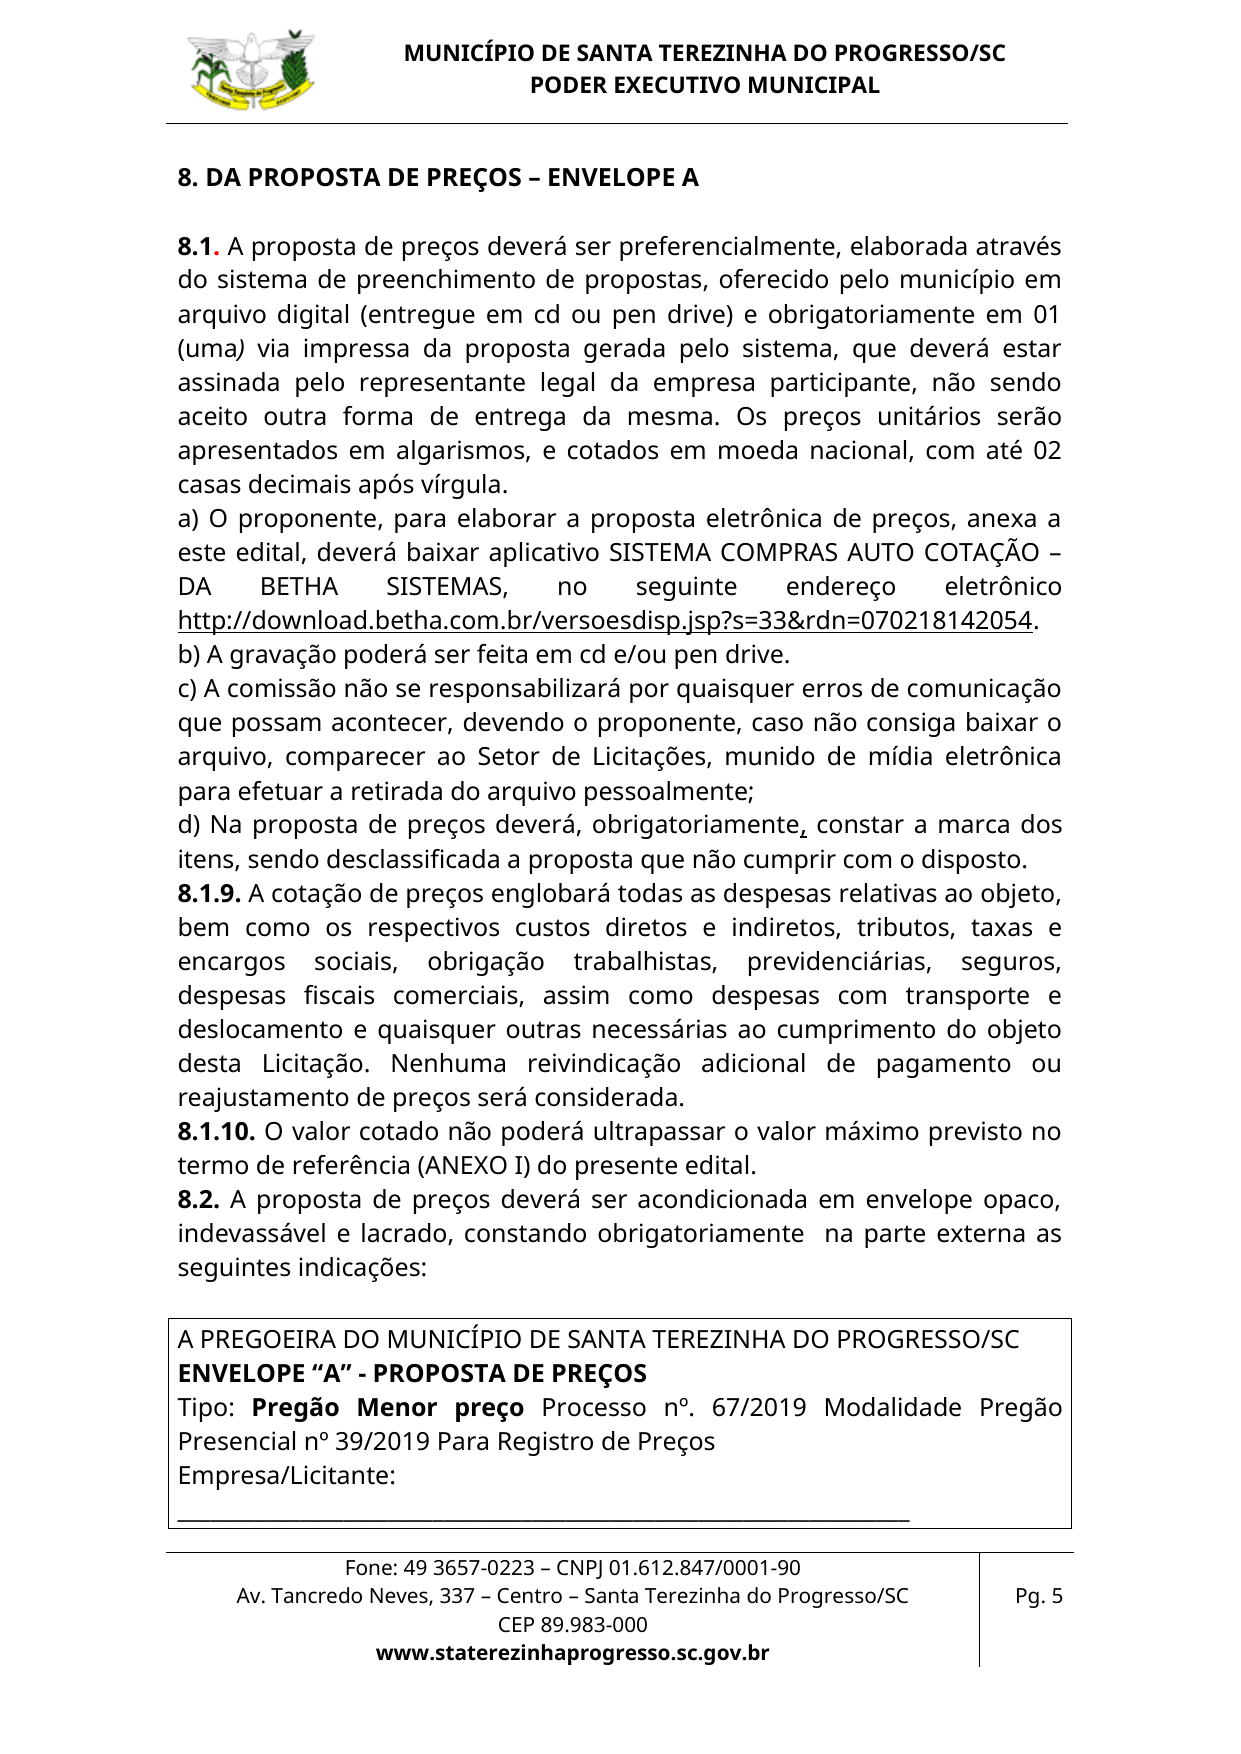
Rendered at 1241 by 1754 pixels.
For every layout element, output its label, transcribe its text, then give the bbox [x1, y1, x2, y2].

text A PREGOEIRA DO MUNICÍPIO DE SANTA TEREZINHA DO PROGRESSO/SC [169, 1319, 1071, 1355]
text 8.1.9. A cotação de preços englobará todas as despesas relativas ao objeto, bem como os respectivos custos diretos e indiretos, tributos, taxas e encargos sociais, obrigação trabalhistas, previdenciárias, seguros, despesas fiscais comerciais, assim como despesas com transporte e deslocamento e quaisquer outras necessárias ao cumprimento do objeto desta Licitação. Nenhuma reivindicação adicional de pagamento ou reajustamento de preços será considerada. [177, 875, 1063, 1114]
text ENVELOPE “A” - PROPOSTA DE PREÇOS [177, 1355, 1063, 1389]
text Empresa/Licitante: __________________________________________________________________ [169, 1454, 1071, 1528]
text Tipo: Pregão Menor preço Processo nº. 67/2019 Modalidade Pregão Presencial nº 39/2019 Para Registro de Preços [177, 1389, 1063, 1454]
text a) O proponente, para elaborar a proposta eletrônica de preços, anexa a este edital, deverá baixar aplicativo SISTEMA COMPRAS AUTO COTAÇÃO – DA BETHA SISTEMAS, no seguinte endereço eletrônico http://download.betha.com.br/versoesdisp.jsp?s=33&rdn=070218142054. [177, 501, 1063, 637]
picture [177, 14, 329, 123]
text c) A comissão não se responsabilizará por quaisquer erros de comunicação que possam acontecer, devendo o proponente, caso não consiga baixar o arquivo, comparecer ao Setor de Licitações, munido de mídia eletrônica para efetuar a retirada do arquivo pessoalmente; [177, 671, 1063, 807]
text 8.2. A proposta de preços deverá ser acondicionada em envelope opaco, indevassável e lacrado, constando obrigatoriamente na parte externa as seguintes indicações: [177, 1182, 1063, 1284]
text d) Na proposta de preços deverá, obrigatoriamente, constar a marca dos itens, sendo desclassificada a proposta que não cumprir com o disposto. [177, 807, 1063, 875]
text 8.1.10. O valor cotado não poderá ultrapassar o valor máximo previsto no termo de referência (ANEXO I) do presente edital. [177, 1114, 1063, 1182]
text 8. DA PROPOSTA DE PREÇOS – ENVELOPE A [177, 160, 1063, 194]
text b) A gravação poderá ser feita em cd e/ou pen drive. [177, 637, 1063, 671]
text 8.1. A proposta de preços deverá ser preferencialmente, elaborada através do sistema de preenchimento de propostas, oferecido pelo município em arquivo digital (entregue em cd ou pen drive) e obrigatoriamente em 01 (uma) via impressa da proposta gerada pelo sistema, que deverá estar assinada pelo representante legal da empresa participante, não sendo aceito outra forma de entrega da mesma. Os preços unitários serão apresentados em algarismos, e cotados em moeda nacional, com até 02 casas decimais após vírgula. [177, 228, 1063, 501]
